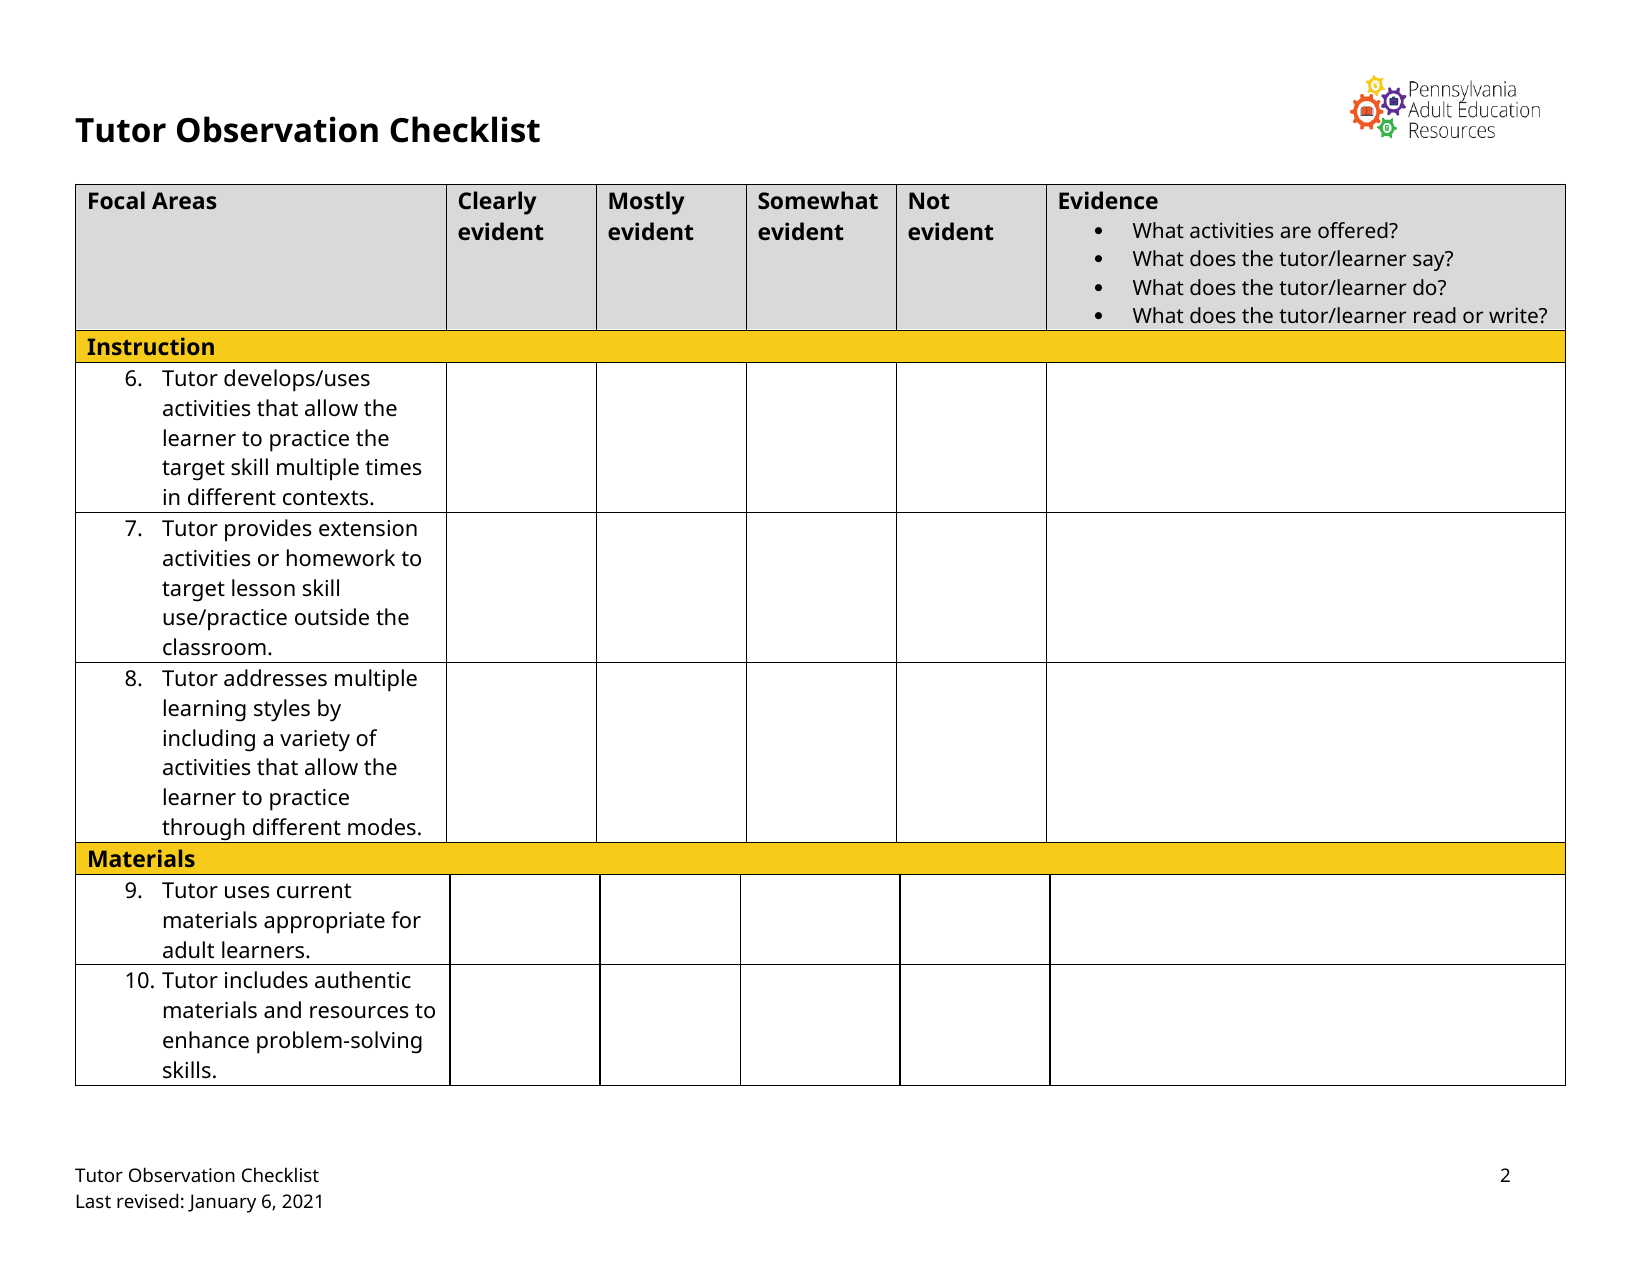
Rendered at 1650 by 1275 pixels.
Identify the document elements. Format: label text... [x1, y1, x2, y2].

table_cell [747, 363, 896, 512]
table_cell [1051, 875, 1565, 964]
table_cell [597, 363, 746, 512]
table_cell Tutor develops/uses activities that allow the learner to practice the target skill multiple times in different contexts. [76, 363, 446, 512]
table_cell [747, 513, 896, 662]
table_cell [1051, 965, 1565, 1084]
table_cell Tutor uses current materials appropriate for adult learners. [76, 875, 449, 964]
table_cell Tutor addresses multiple learning styles by including a variety of activities that allow the learner to practice through different modes. [76, 663, 446, 842]
table_cell [451, 875, 599, 964]
table_header Somewhat evident [747, 185, 896, 329]
table_header Not evident [897, 185, 1046, 329]
table_cell [447, 663, 596, 842]
table_cell [451, 965, 599, 1084]
table_cell [1047, 663, 1565, 842]
table_cell [1047, 363, 1565, 512]
table_cell [901, 965, 1049, 1084]
table_cell Materials [76, 843, 1565, 874]
table_cell [897, 363, 1046, 512]
table_cell [901, 875, 1049, 964]
table_header Clearly evident [447, 185, 596, 329]
table_cell [447, 363, 596, 512]
table_cell [747, 663, 896, 842]
picture [1350, 75, 1546, 143]
table_cell Tutor includes authentic materials and resources to enhance problem-solving skills. [76, 965, 449, 1084]
table_header Mostly evident [597, 185, 746, 329]
table_cell [597, 513, 746, 662]
table_cell [597, 663, 746, 842]
table_cell [601, 965, 740, 1084]
table_cell [601, 875, 740, 964]
table_cell [741, 965, 899, 1084]
table_cell [741, 875, 899, 964]
table_cell [897, 513, 1046, 662]
table_header Evidence What activities are offered? What does the tutor/learner say? What does the tutor/learner do? What does the tutor/learner read or write? [1047, 185, 1565, 329]
table_cell [897, 663, 1046, 842]
table_cell Instruction [76, 331, 1565, 362]
table_cell [447, 513, 596, 662]
table_cell Tutor provides extension activities or homework to target lesson skill use/practice outside the classroom. [76, 513, 446, 662]
table_header Focal Areas [76, 185, 446, 329]
table_cell [1047, 513, 1565, 662]
